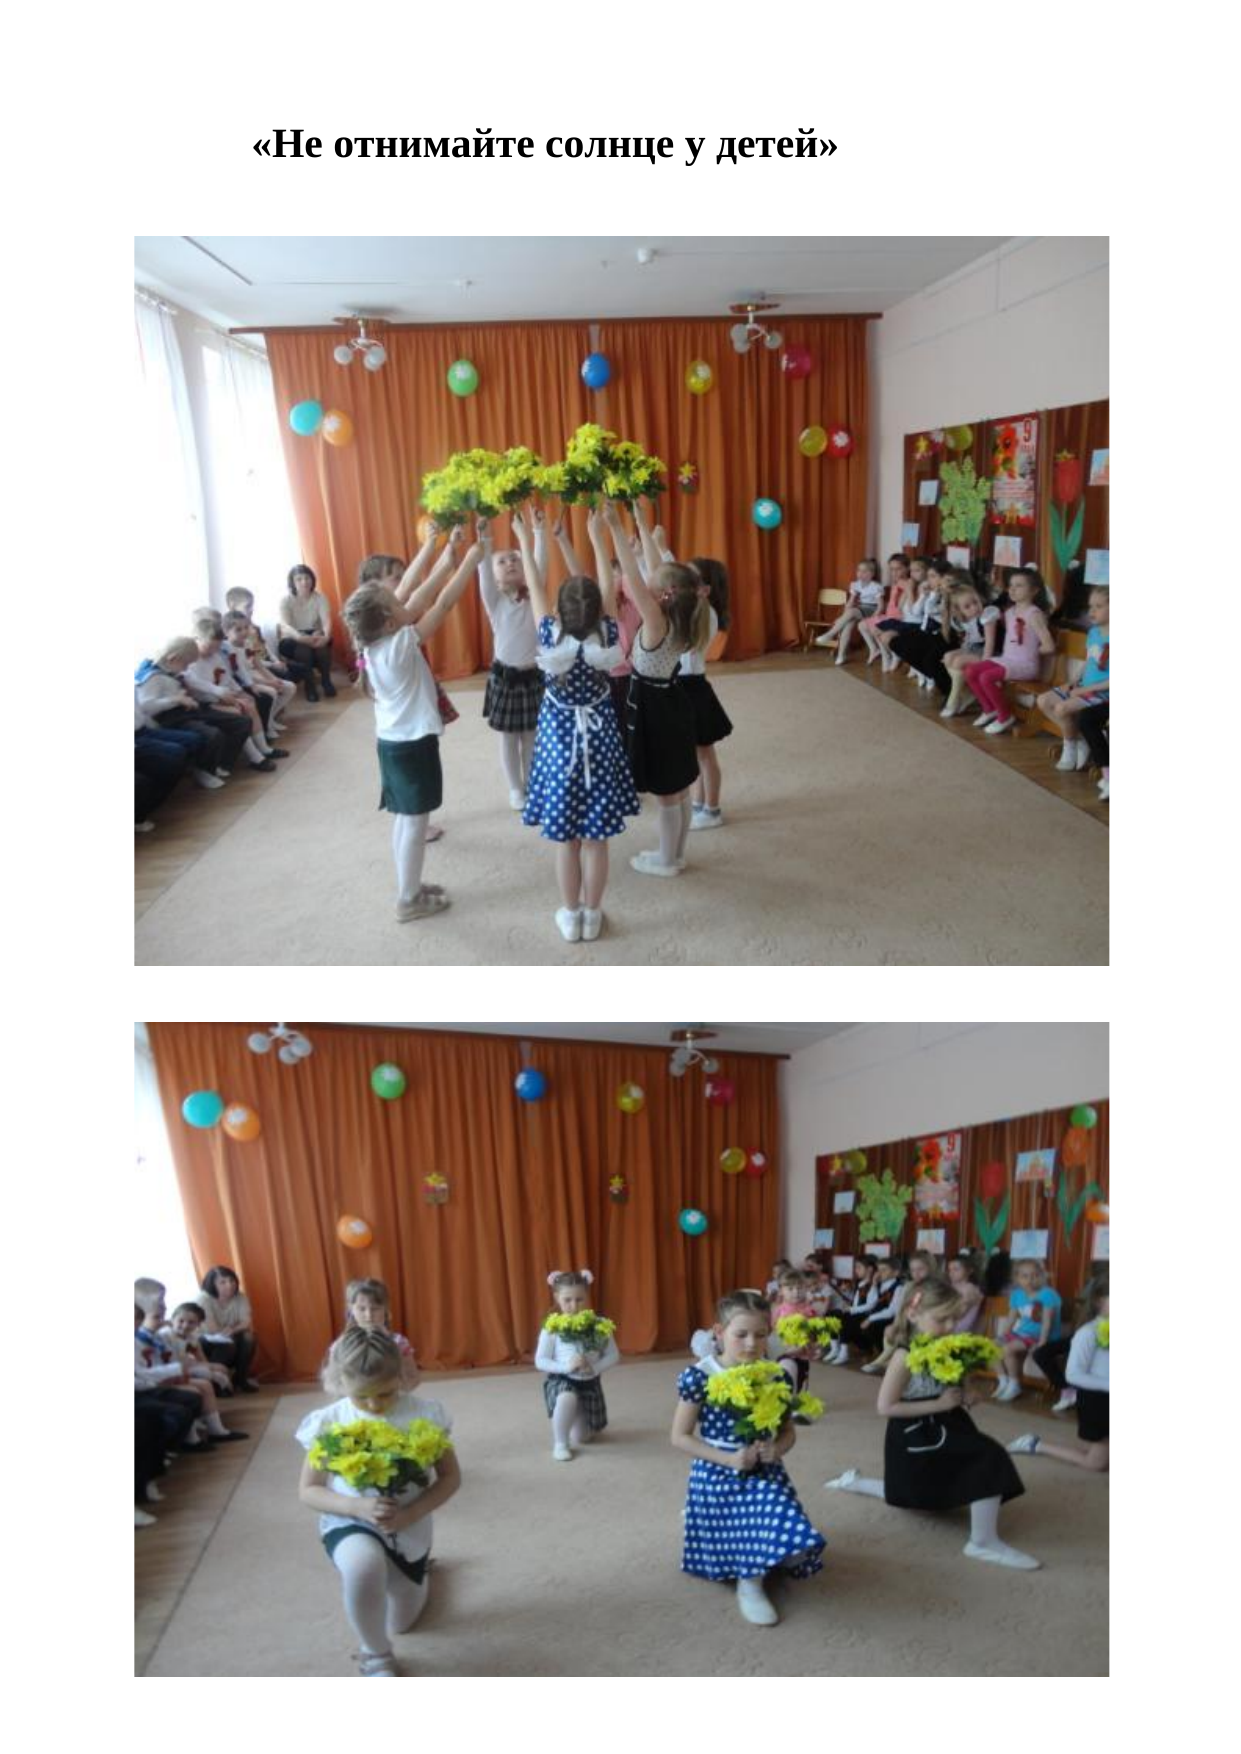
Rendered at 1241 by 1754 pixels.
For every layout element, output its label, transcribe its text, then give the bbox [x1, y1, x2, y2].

text «Не отнимайте солнце у детей» [177, 118, 1152, 166]
picture [134, 236, 1109, 965]
picture [134, 1022, 1109, 1675]
